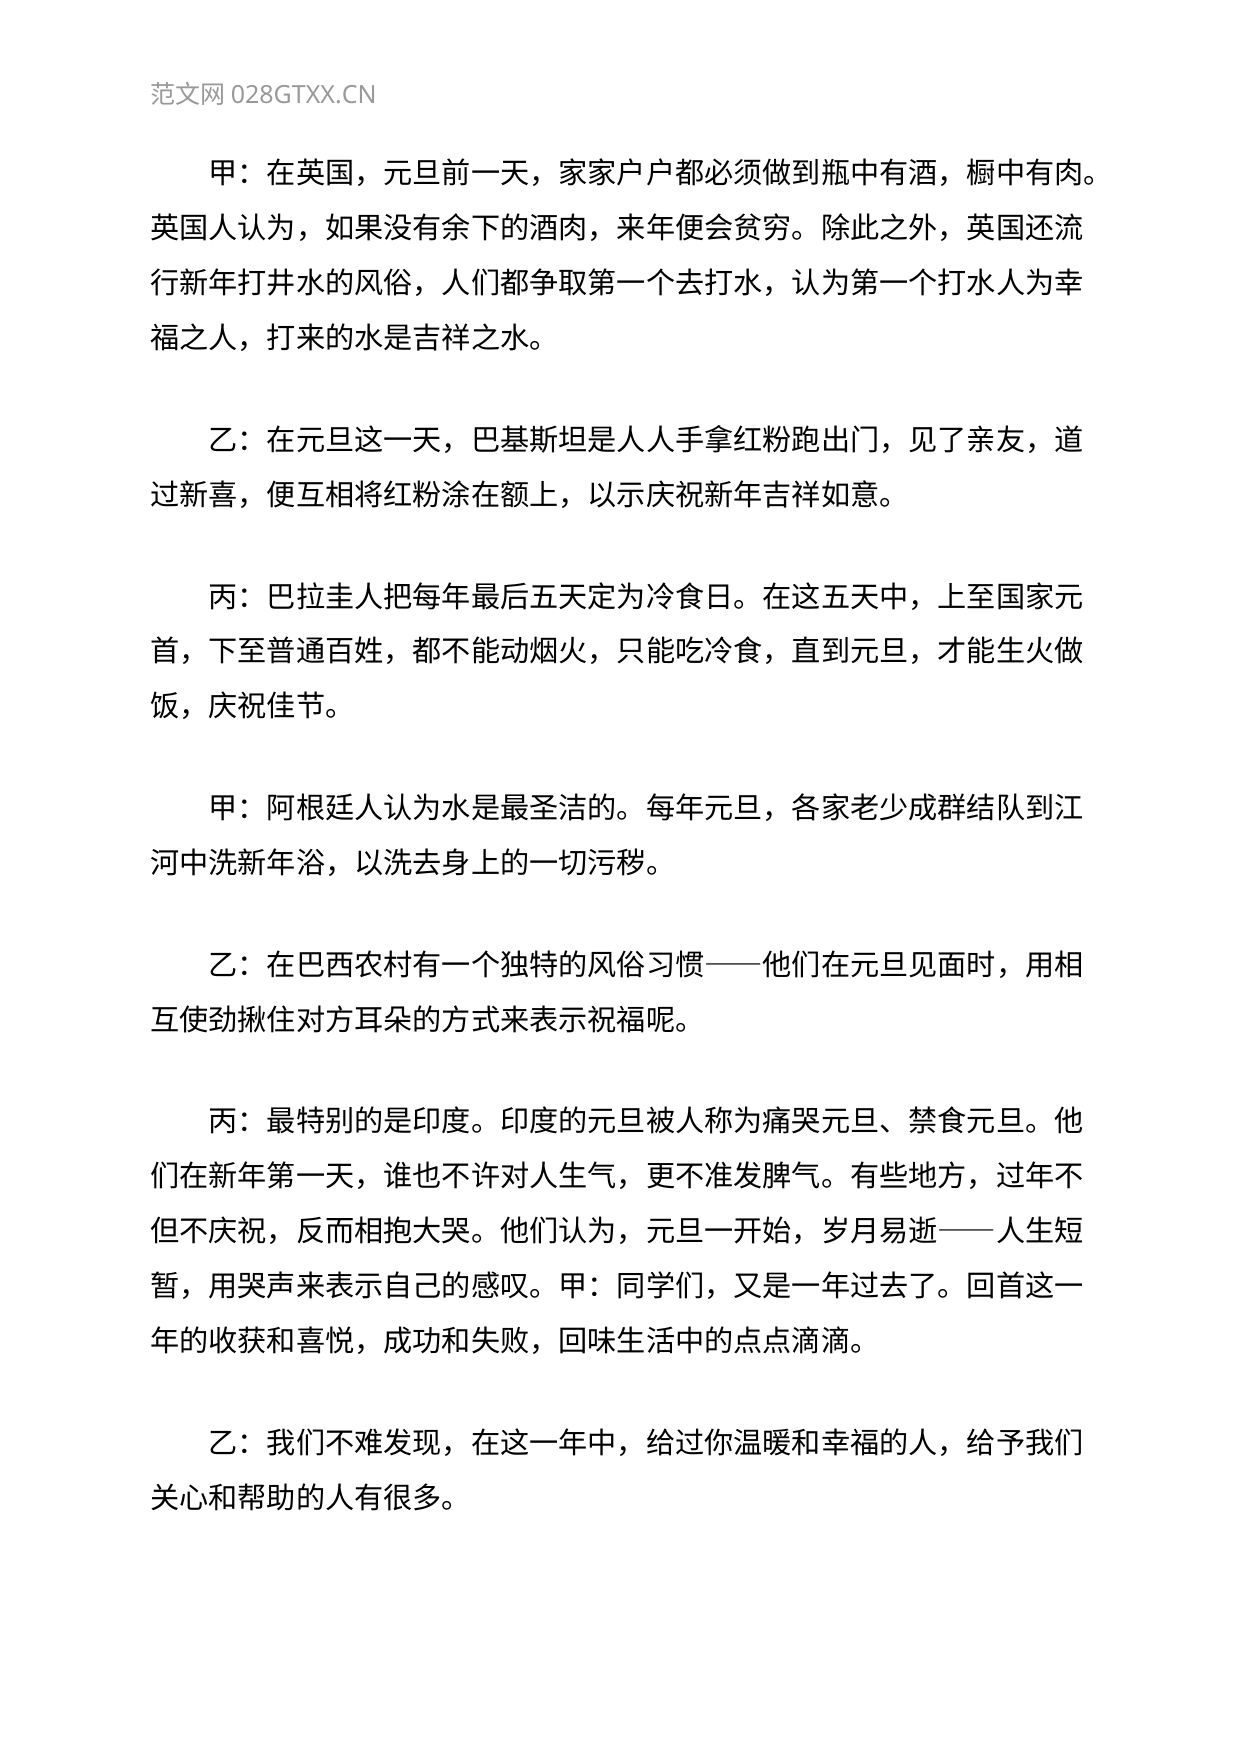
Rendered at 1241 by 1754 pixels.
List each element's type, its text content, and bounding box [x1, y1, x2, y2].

text 乙：在元旦这一天，巴基斯坦是人人手拿红粉跑出门，见了亲友，道过新喜，便互相将红粉涂在额上，以示庆祝新年吉祥如意。 [150, 416, 1090, 514]
text 乙：我们不难发现，在这一年中，给过你温暖和幸福的人，给予我们关心和帮助的人有很多。 [150, 1419, 1090, 1517]
text 甲：在英国，元旦前一天，家家户户都必须做到瓶中有酒，橱中有肉。英国人认为，如果没有余下的酒肉，来年便会贫穷。除此之外，英国还流行新年打井水的风俗，人们都争取第一个去打水，认为第一个打水人为幸福之人，打来的水是吉祥之水。 [150, 150, 1090, 357]
text 丙：最特别的是印度。印度的元旦被人称为痛哭元旦、禁食元旦。他们在新年第一天，谁也不许对人生气，更不准发脾气。有些地方，过年不但不庆祝，反而相抱大哭。他们认为，元旦一开始，岁月易逝——人生短暂，用哭声来表示自己的感叹。甲：同学们，又是一年过去了。回首这一年的收获和喜悦，成功和失败，回味生活中的点点滴滴。 [150, 1098, 1090, 1360]
text 乙：在巴西农村有一个独特的风俗习惯——他们在元旦见面时，用相互使劲揪住对方耳朵的方式来表示祝福呢。 [150, 941, 1090, 1038]
text 丙：巴拉圭人把每年最后五天定为冷食日。在这五天中，上至国家元首，下至普通百姓，都不能动烟火，只能吃冷食，直到元旦，才能生火做饭，庆祝佳节。 [150, 573, 1090, 725]
text 甲：阿根廷人认为水是最圣洁的。每年元旦，各家老少成群结队到江河中洗新年浴，以洗去身上的一切污秽。 [150, 785, 1090, 882]
